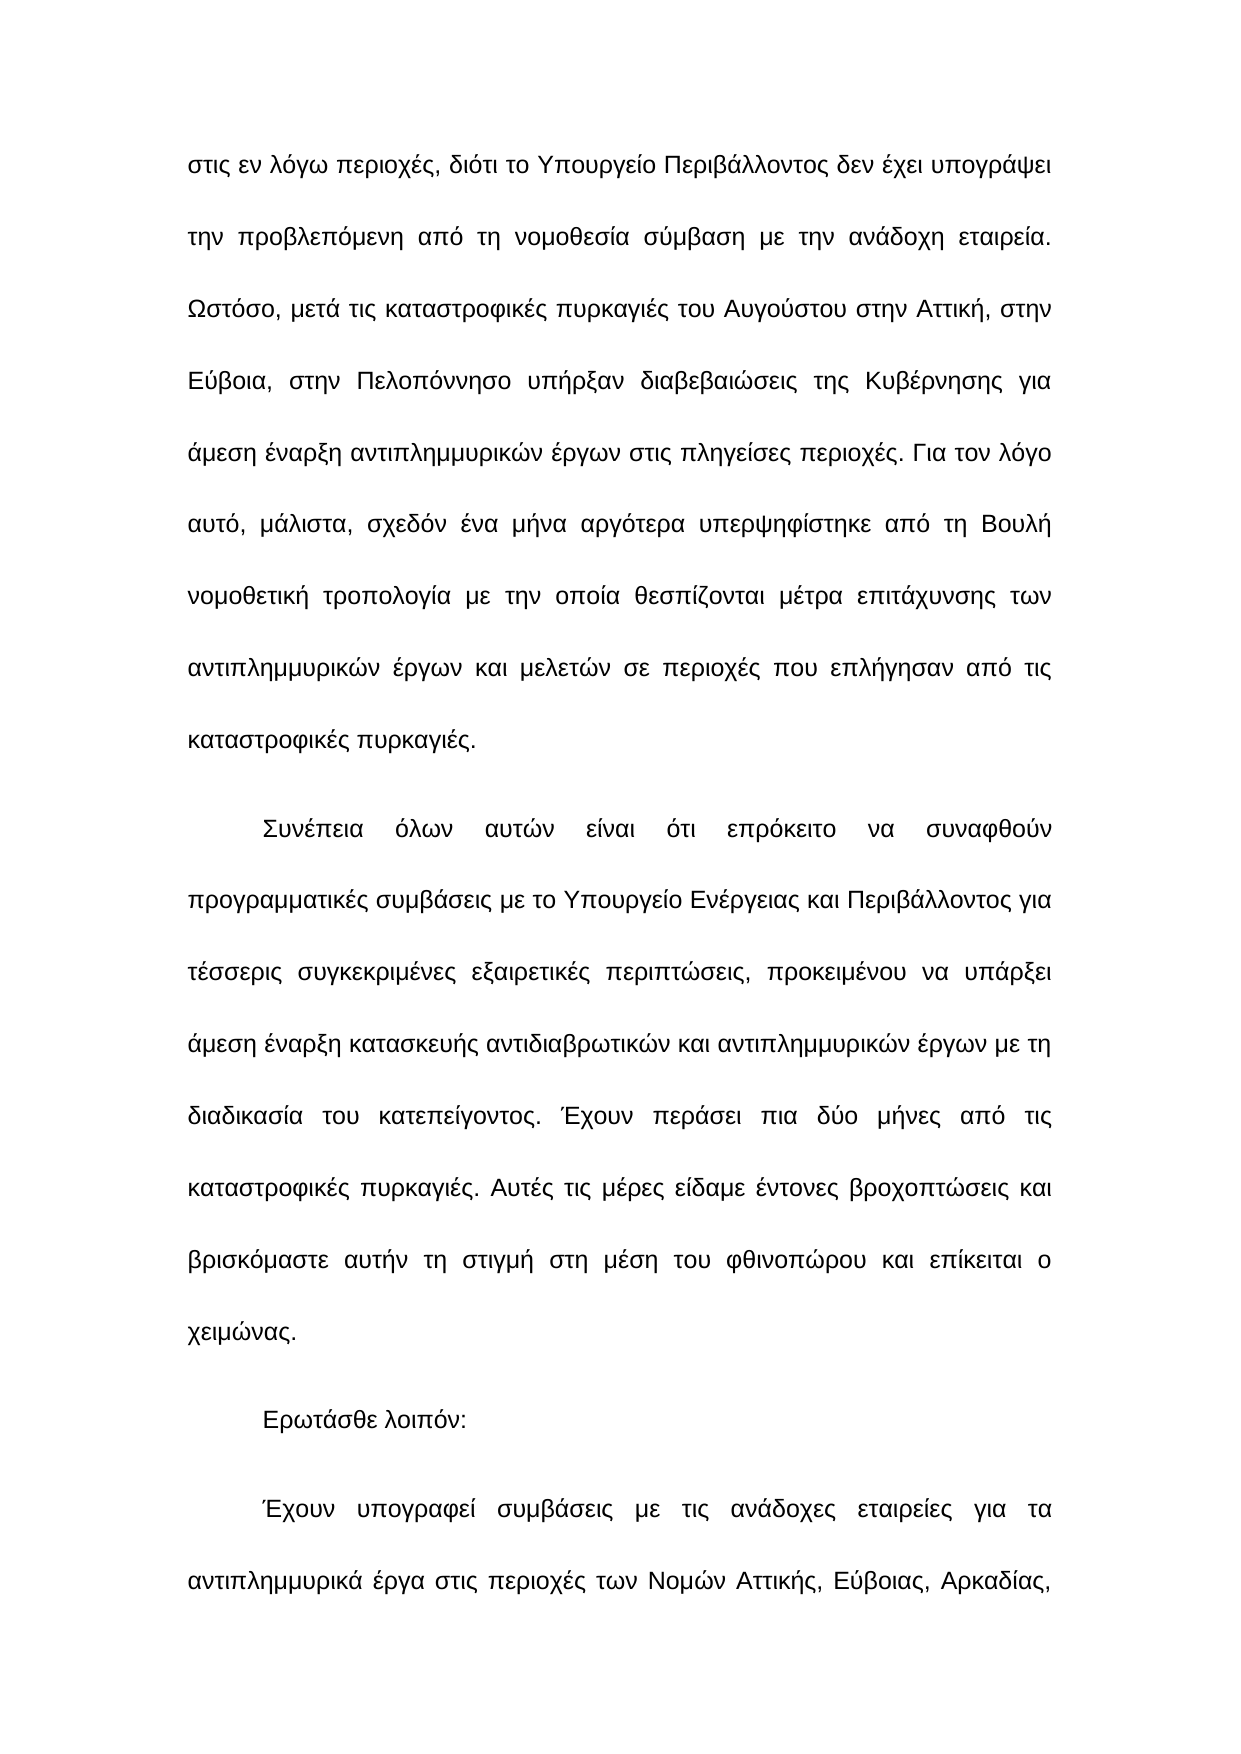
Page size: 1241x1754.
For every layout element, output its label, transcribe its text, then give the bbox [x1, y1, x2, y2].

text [187, 150, 1053, 754]
text Συνέπεια όλων αυτών είναι ότι επρόκειτο να συναφθούν προγραμματικές συμβάσεις με το Υπουργείο Ενέργειας και Περιβάλλοντος για τέσσερις συγκεκριμένες εξαιρετικές περιπτώσεις, προκειμένου να υπάρξει άμεση έναρξη κατασκευής αντιδιαβρωτικών και αντιπλημμυρικών έργων με τη διαδικασία του κατεπείγοντος. Έχουν περάσει πια δύο μήνες από τις καταστροφικές πυρκαγιές. Αυτές τις μέρες είδαμε έντονες βροχοπτώσεις και βρισκόμαστε αυτήν τη στιγμή στη μέση του φθινοπώρου και επίκειται ο χειμώνας. [187, 813, 1053, 1345]
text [187, 1494, 1053, 1594]
text Ερωτάσθε λοιπόν: [187, 1405, 1053, 1434]
